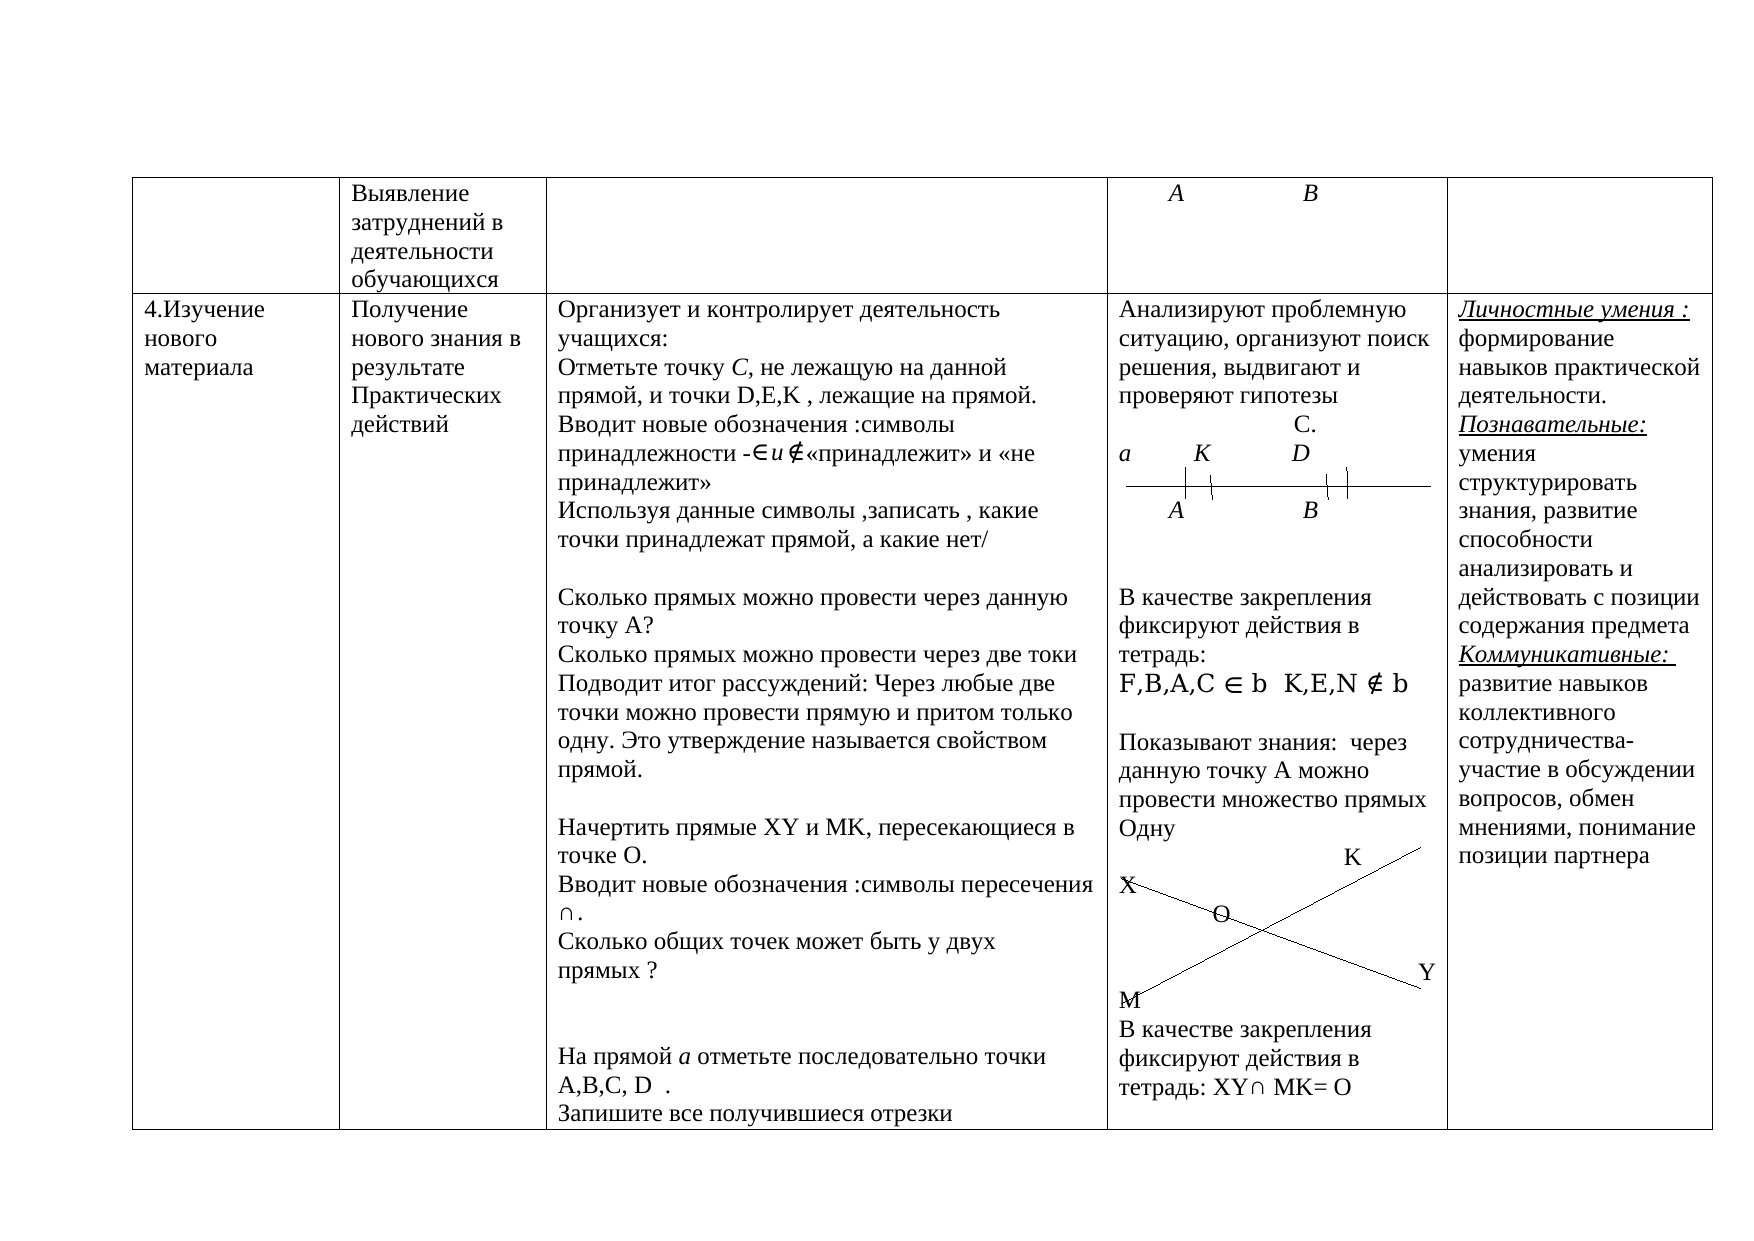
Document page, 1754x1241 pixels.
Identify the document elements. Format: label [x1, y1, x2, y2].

table_cell [1108, 294, 1447, 1129]
table_cell [547, 294, 1107, 1129]
table_cell [133, 178, 339, 293]
table_cell [340, 178, 546, 293]
table_cell [1448, 178, 1712, 293]
table_cell [1108, 178, 1447, 293]
table_cell [1448, 294, 1712, 1129]
table_cell [340, 294, 546, 1129]
table_cell [133, 294, 339, 1129]
table_cell [547, 178, 1107, 293]
